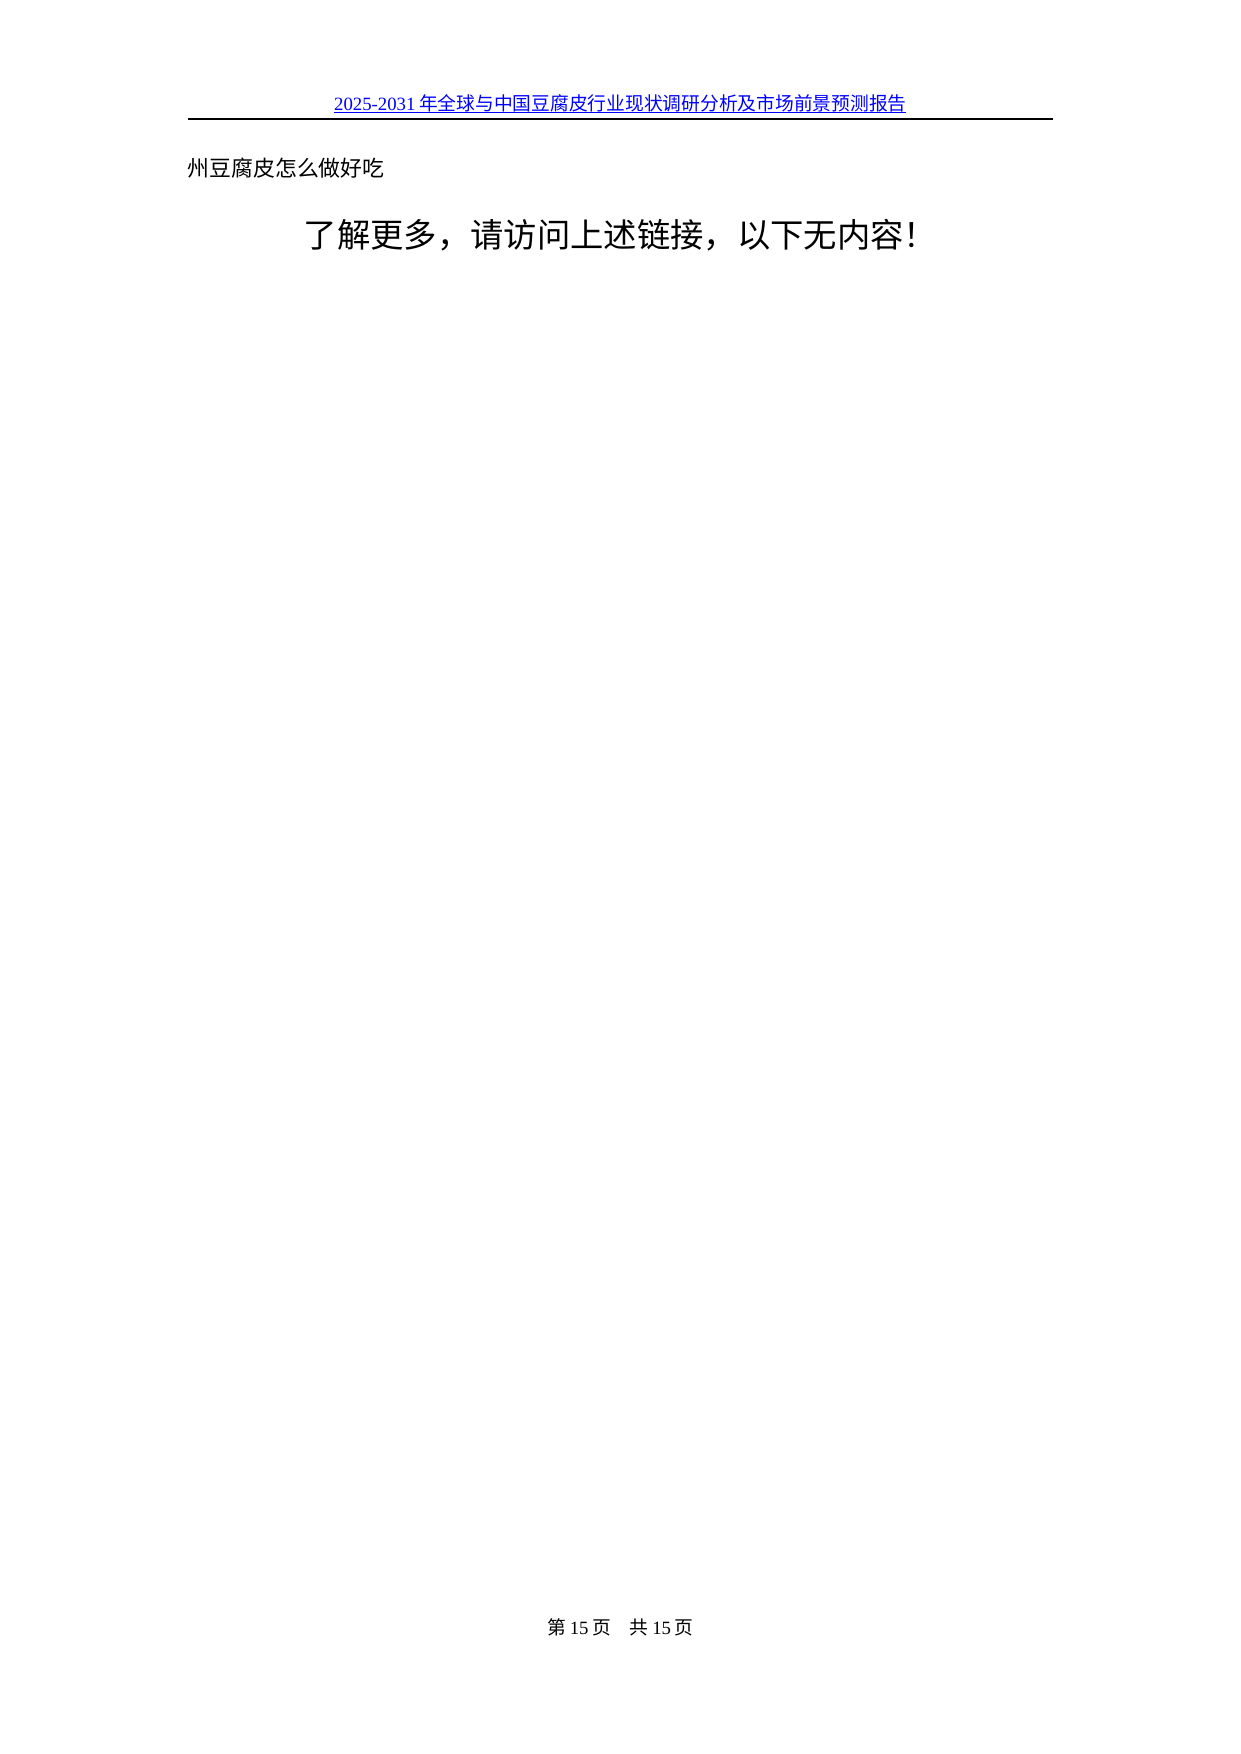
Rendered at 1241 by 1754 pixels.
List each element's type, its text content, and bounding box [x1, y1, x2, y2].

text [187, 150, 1053, 183]
title 了解更多，请访问上述链接，以下无内容！ [187, 200, 1053, 265]
